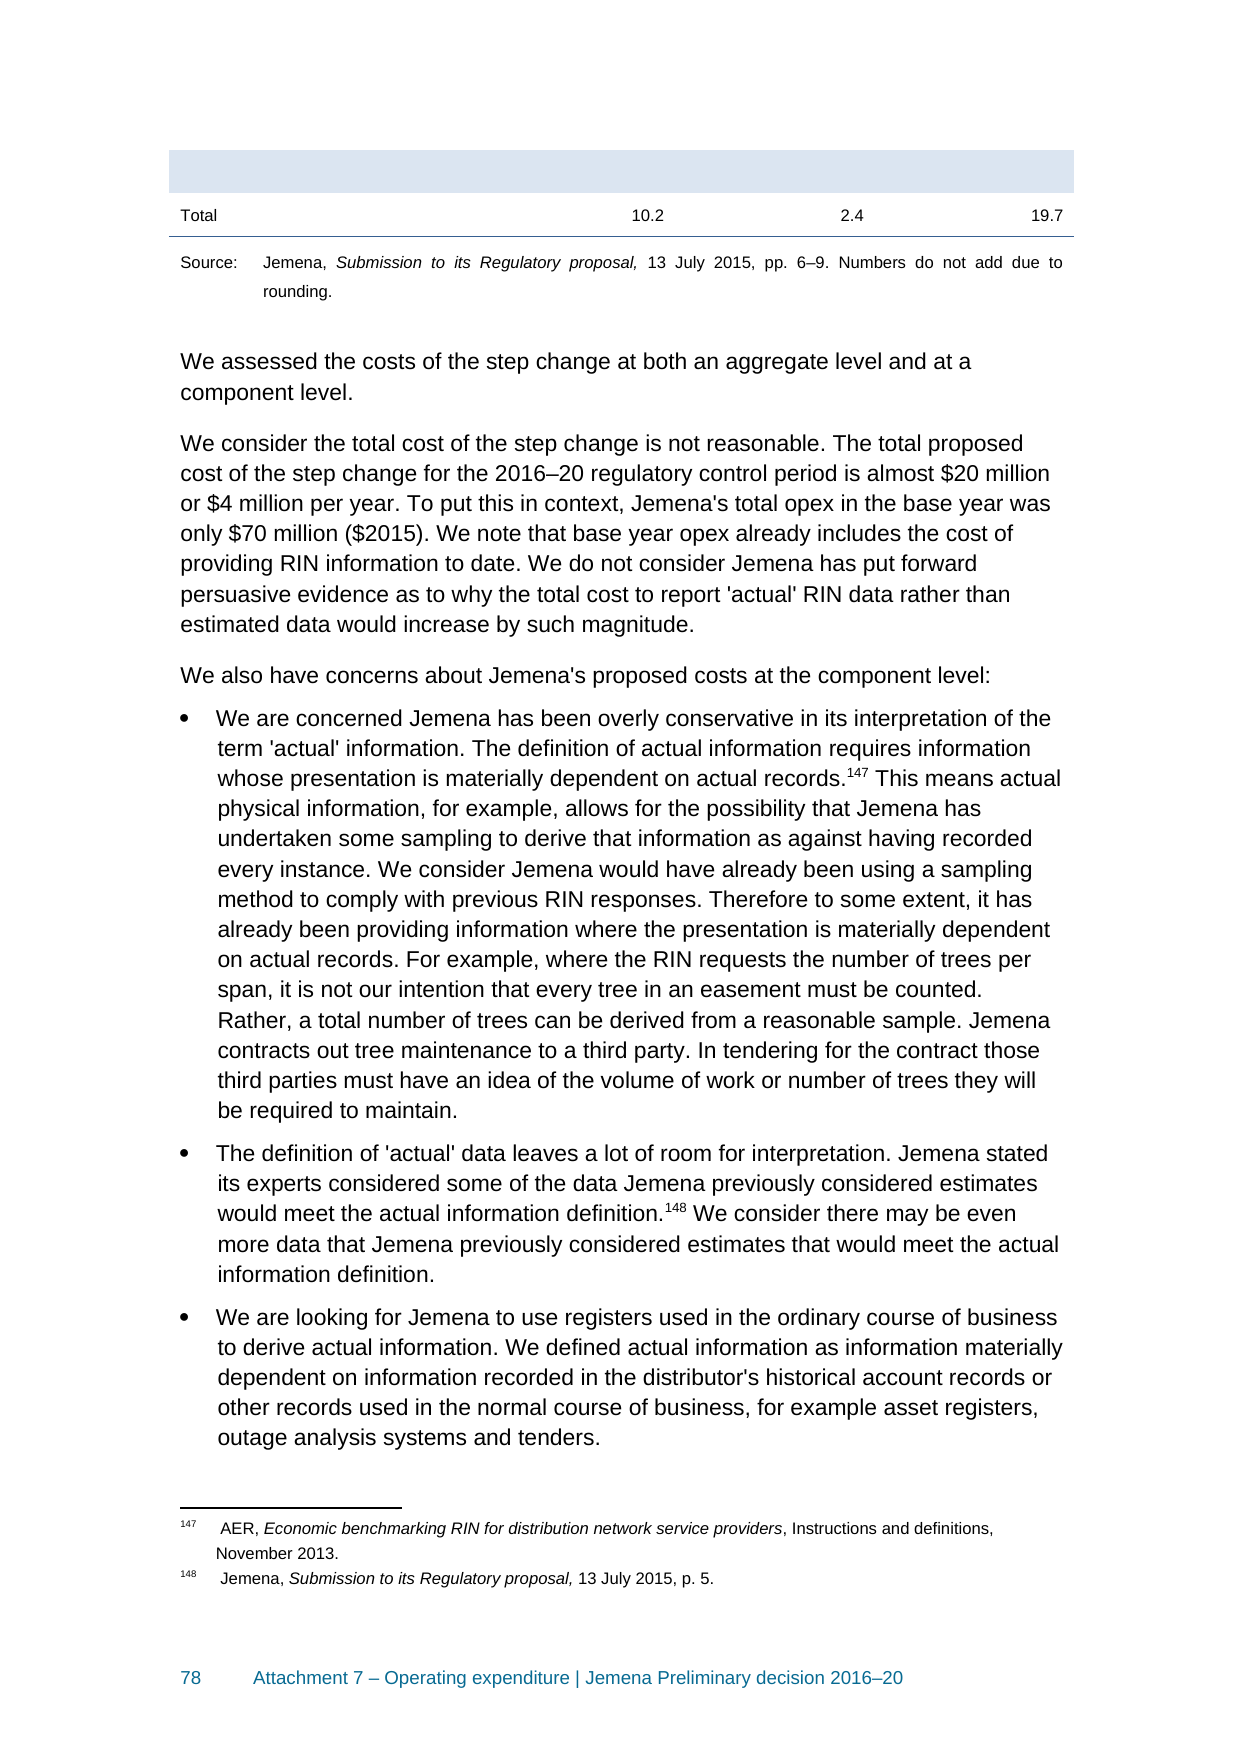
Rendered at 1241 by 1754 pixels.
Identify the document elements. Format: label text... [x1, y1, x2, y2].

picture [296, 1670, 300, 1684]
picture [269, 1674, 273, 1684]
text We also have concerns about Jemena's proposed costs at the component level: [180, 662, 1063, 688]
text Source: Jemena, Submission to its Regulatory proposal, 13 July 2015, pp. 6–9. Numbers do not add due to rounding. [180, 253, 1063, 301]
text We consider the total cost of the step change is not reasonable. The total proposed cost of the step change for the 2016–20 regulatory control period is almost $20 million or $4 million per year. To put this in context, Jemena's total opex in the base year was only $70 million ($2015). We note that base year opex already includes the cost of providing RIN information to date. We do not consider Jemena has put forward persuasive evidence as to why the total cost to report 'actual' RIN data rather than estimated data would increase by such magnitude. [180, 429, 1063, 637]
table_cell 1.6 [675, 150, 875, 193]
list We are looking for Jemena to use registers used in the ordinary course of business to derive actual information. We defined actual information as information materially dependent on information recorded in the distributor's historical account records or other records used in the normal course of business, for example asset registers, outage analysis systems and tenders. [180, 1303, 1063, 1451]
table_cell Total [169, 193, 475, 236]
table_cell 19.7 [875, 193, 1074, 236]
picture [695, 1674, 699, 1684]
text We assessed the costs of the step change at both an aggregate level and at a component level. [180, 348, 1063, 405]
table_cell 10.2 [475, 193, 675, 236]
table_cell 15.3 [875, 150, 1074, 193]
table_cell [169, 150, 475, 193]
table_cell 2.4 [675, 193, 875, 236]
list We are concerned Jemena has been overly conservative in its interpretation of the term 'actual' information. The definition of actual information requires information whose presentation is materially dependent on actual records. This means actual physical information, for example, allows for the possibility that Jemena has undertaken some sampling to derive that information as against having recorded every instance. We consider Jemena would have already been using a sampling method to comply with previous RIN responses. Therefore to some extent, it has already been providing information where the presentation is materially dependent on actual records. For example, where the RIN requests the number of trees per span, it is not our intention that every tree in an easement must be counted. Rather, a total number of trees can be derived from a reasonable sample. Jemena contracts out tree maintenance to a third party. In tendering for the contract those third parties must have an idea of the volume of work or number of trees they will be required to maintain. [180, 704, 1063, 1124]
table_cell 8.9 [475, 150, 675, 193]
list The definition of 'actual' data leaves a lot of room for interpretation. Jemena stated its experts considered some of the data Jemena previously considered estimates would meet the actual information definition. We consider there may be even more data that Jemena previously considered estimates that would meet the actual information definition. [180, 1140, 1063, 1287]
